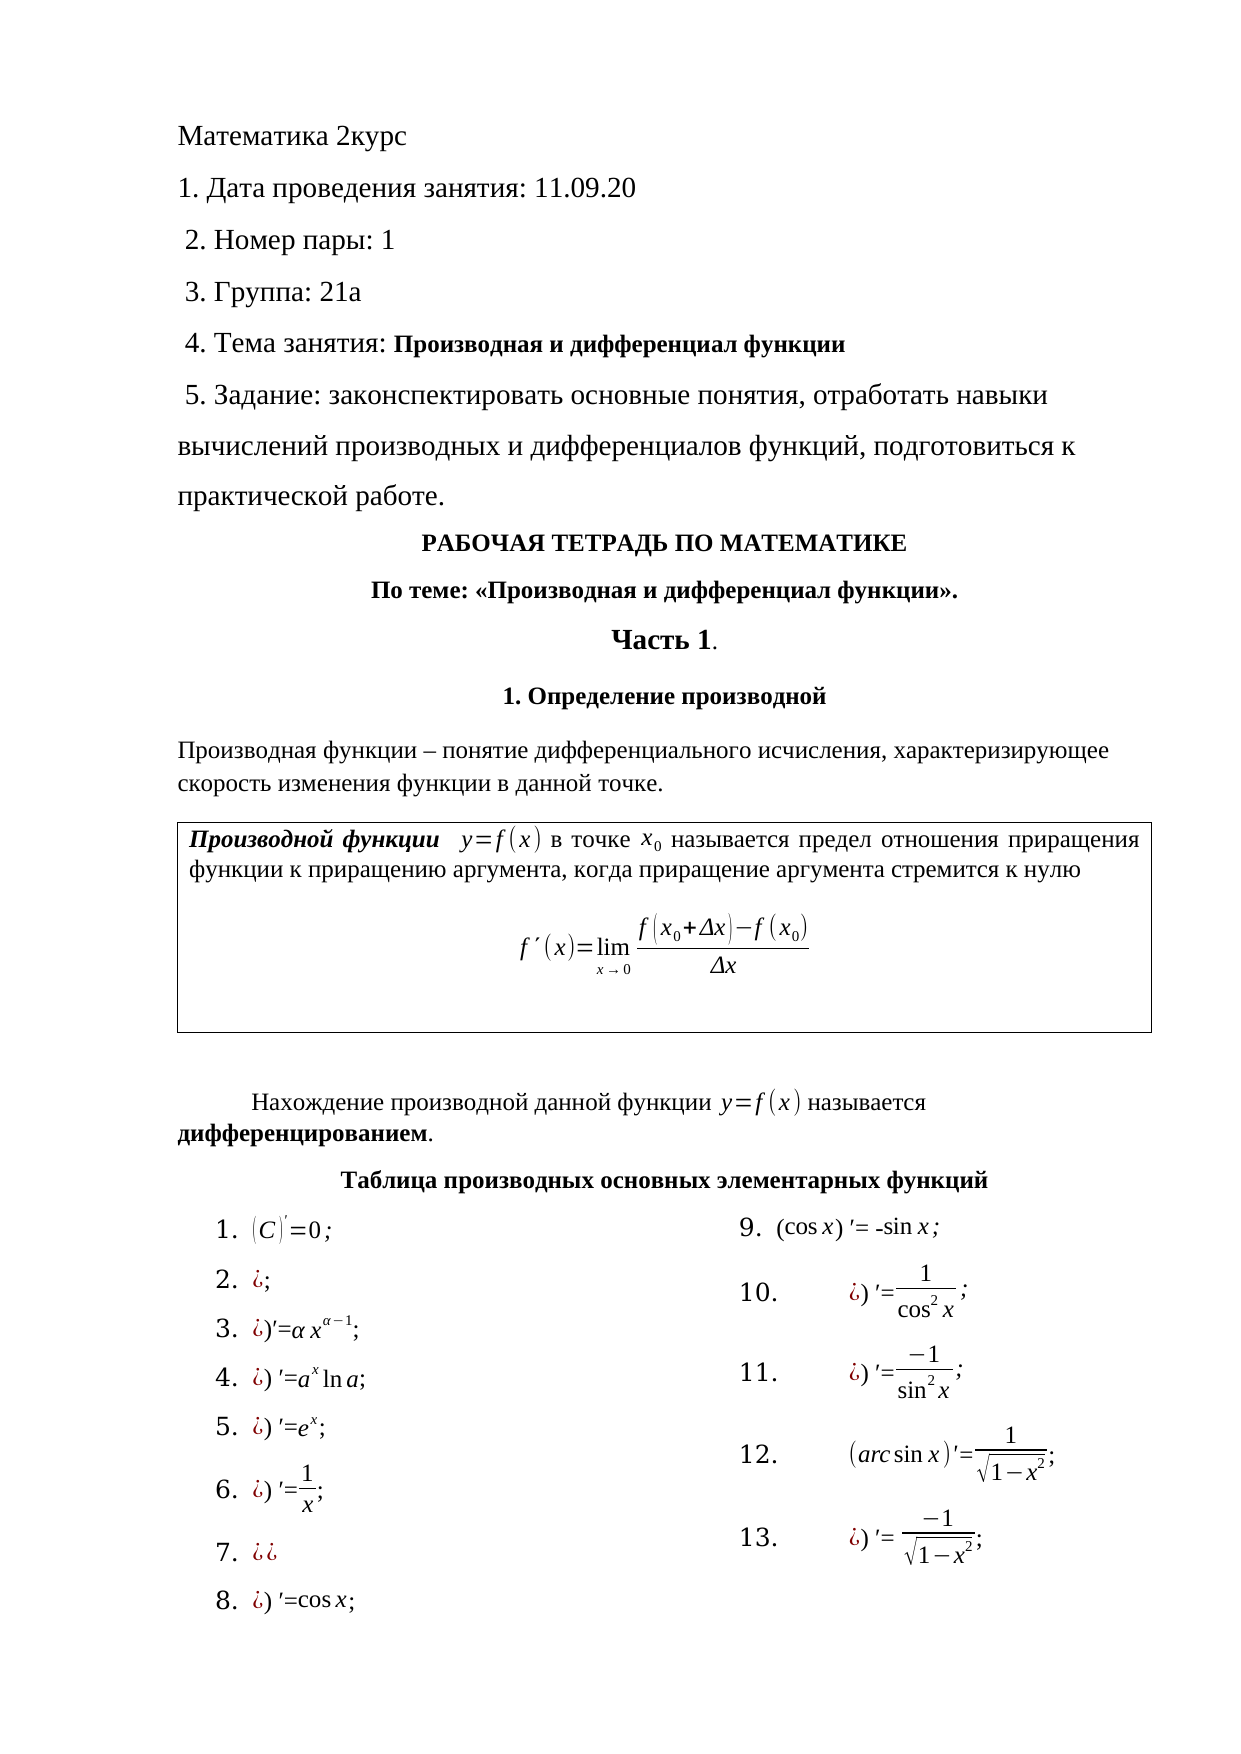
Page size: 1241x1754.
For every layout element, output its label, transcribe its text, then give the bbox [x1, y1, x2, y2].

text По теме: «Производная и дифференциал функции». [177, 575, 1152, 604]
list ; [215, 1263, 627, 1294]
list ) ′=; [215, 1585, 627, 1615]
text Математика 2курс [177, 118, 1152, 152]
list ) ′=; [215, 1361, 627, 1392]
text Часть 1. [177, 622, 1152, 656]
list )′=; [215, 1312, 627, 1343]
text Производная функции – понятие дифференциального исчисления, характеризирующее скорость изменения функции в данной точке. [177, 735, 1152, 797]
list ) ′= [739, 1260, 1152, 1322]
list =; [739, 1421, 1152, 1486]
text 4. Тема занятия: Производная и дифференциал функции [177, 326, 1152, 359]
text 2. Номер пары: 1 [177, 222, 1152, 255]
table_header Производной функции в точке называется предел отношения приращения функции к приращению аргумента, когда приращение аргумента стремится к нулю [178, 823, 1151, 1032]
text Таблица производных основных элементарных функций [177, 1165, 1152, 1194]
text 5. Задание: законспектировать основные понятия, отработать навыки вычислений производных и дифференциалов функций, подготовиться к практической работе. [177, 377, 1152, 512]
list ) ′= [739, 1341, 1152, 1403]
text 1. Дата проведения занятия: 11.09.20 [177, 170, 1152, 203]
list ) ′=; [215, 1410, 627, 1441]
text 1. Определение производной [177, 681, 1152, 710]
list ) ′= ; [739, 1504, 1152, 1569]
text 3. Группа: 21а [177, 274, 1152, 307]
text РАБОЧАЯ ТЕТРАДЬ ПО МАТЕМАТИКЕ [177, 528, 1152, 557]
list () ′= - [739, 1212, 1152, 1242]
text Нахождение производной данной функции называется дифференцированием. [177, 1087, 1152, 1147]
list ) ′=; [215, 1459, 627, 1518]
